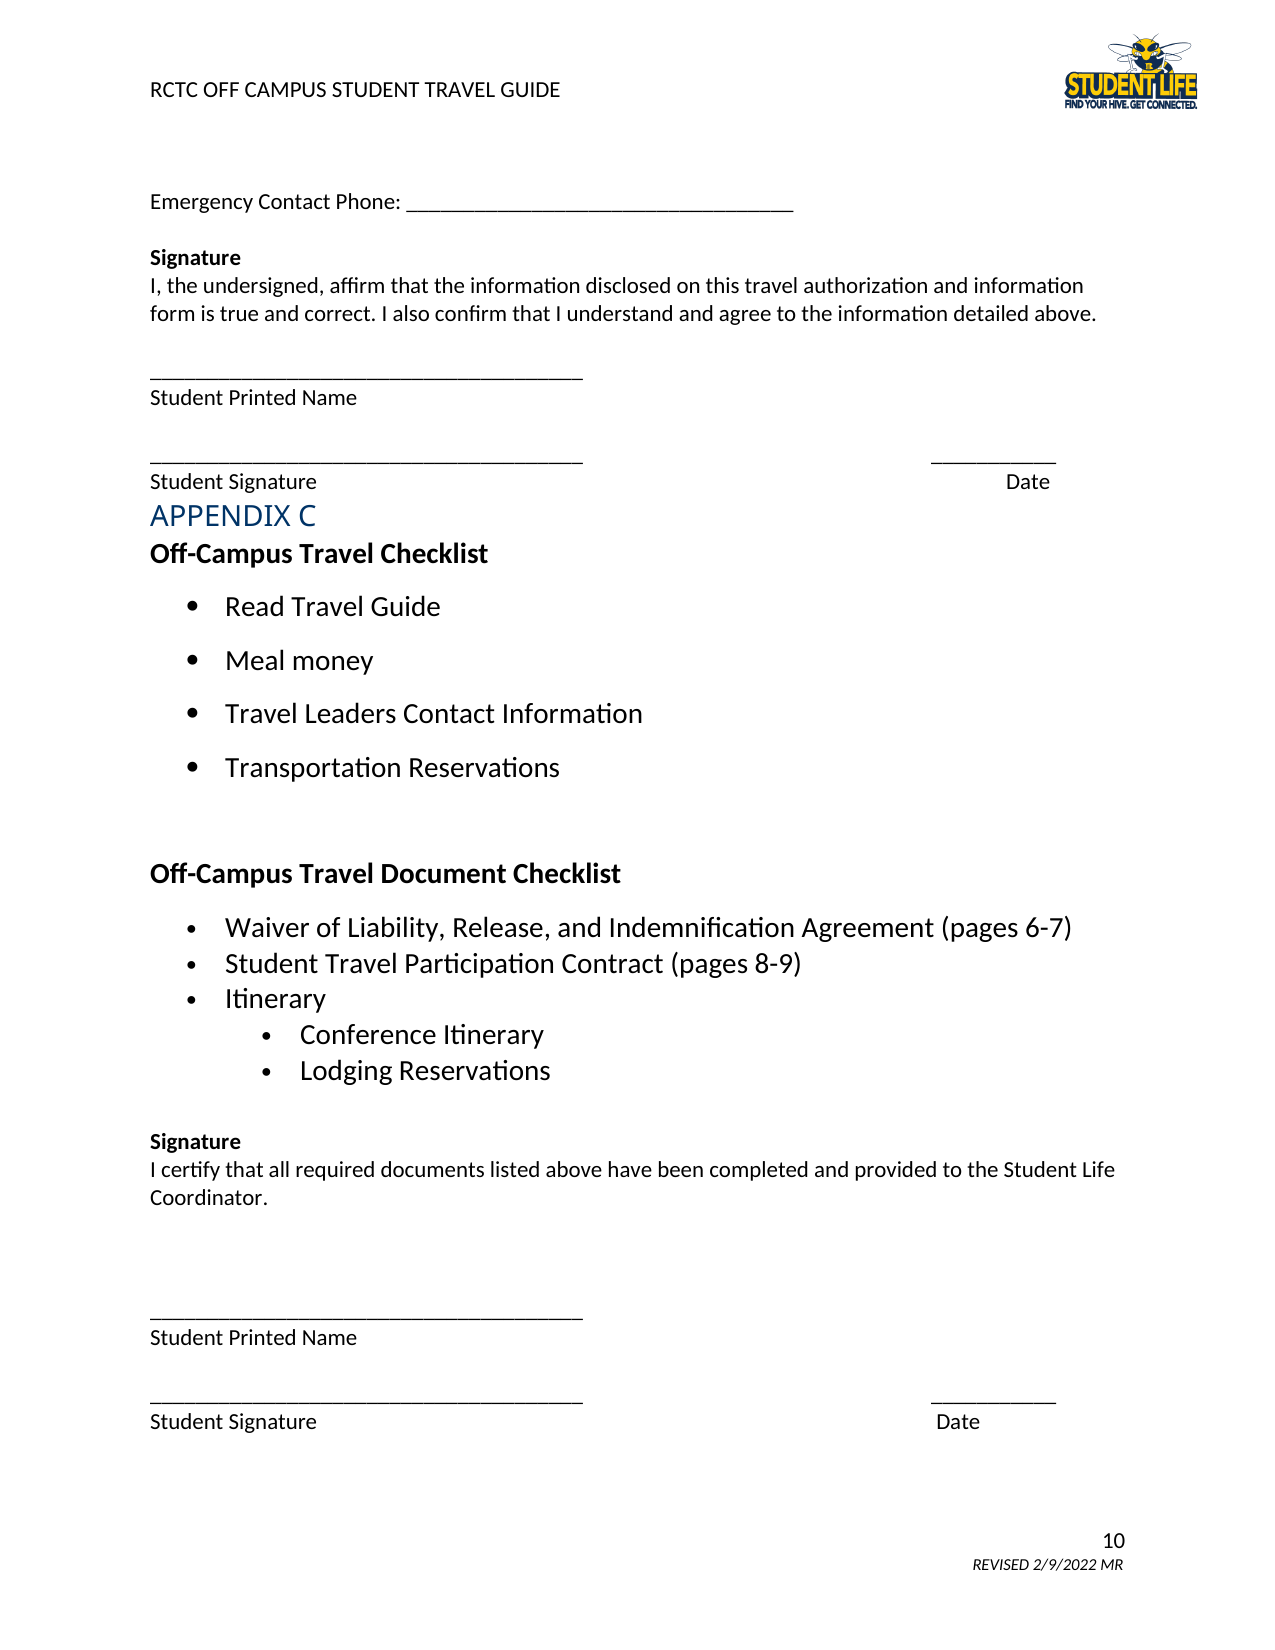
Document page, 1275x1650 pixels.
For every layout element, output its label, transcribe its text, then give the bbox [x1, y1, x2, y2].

text ______________________________________ [150, 1295, 1125, 1323]
text Student Signature Date [150, 1407, 1125, 1435]
text APPENDIX C [150, 495, 1125, 535]
list Transportation Reservations [187, 749, 1125, 784]
text ______________________________________ ___________ [150, 439, 1125, 467]
text Signature [150, 1127, 1125, 1155]
text Student Printed Name [150, 1323, 1125, 1351]
list Itinerary [187, 980, 1125, 1016]
text Off-Campus Travel Checklist [150, 535, 1125, 571]
list Read Travel Guide [187, 588, 1125, 624]
list Travel Leaders Contact Information [187, 695, 1125, 731]
text Off-Campus Travel Document Checklist [150, 856, 1125, 891]
text I certify that all required documents listed above have been completed and provided to the Student Life Coordinator. [150, 1155, 1125, 1211]
text I, the undersigned, affirm that the information disclosed on this travel authorization and information form is true and correct. I also confirm that I understand and agree to the information detailed above. [150, 271, 1125, 327]
picture [1061, 28, 1203, 114]
list Waiver of Liability, Release, and Indemnification Agreement (pages 6-7) [187, 909, 1125, 945]
list Conference Itinerary [262, 1016, 1125, 1052]
text Emergency Contact Phone: __________________________________ [150, 187, 1125, 215]
list Meal money [187, 642, 1125, 677]
text Signature [150, 243, 1125, 271]
list Lodging Reservations [262, 1052, 1125, 1087]
text Student Printed Name [150, 383, 1125, 411]
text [150, 1379, 1125, 1407]
text ______________________________________ [150, 355, 1125, 383]
list Student Travel Participation Contract (pages 8-9) [187, 945, 1125, 980]
text Student Signature Date [150, 467, 1125, 495]
